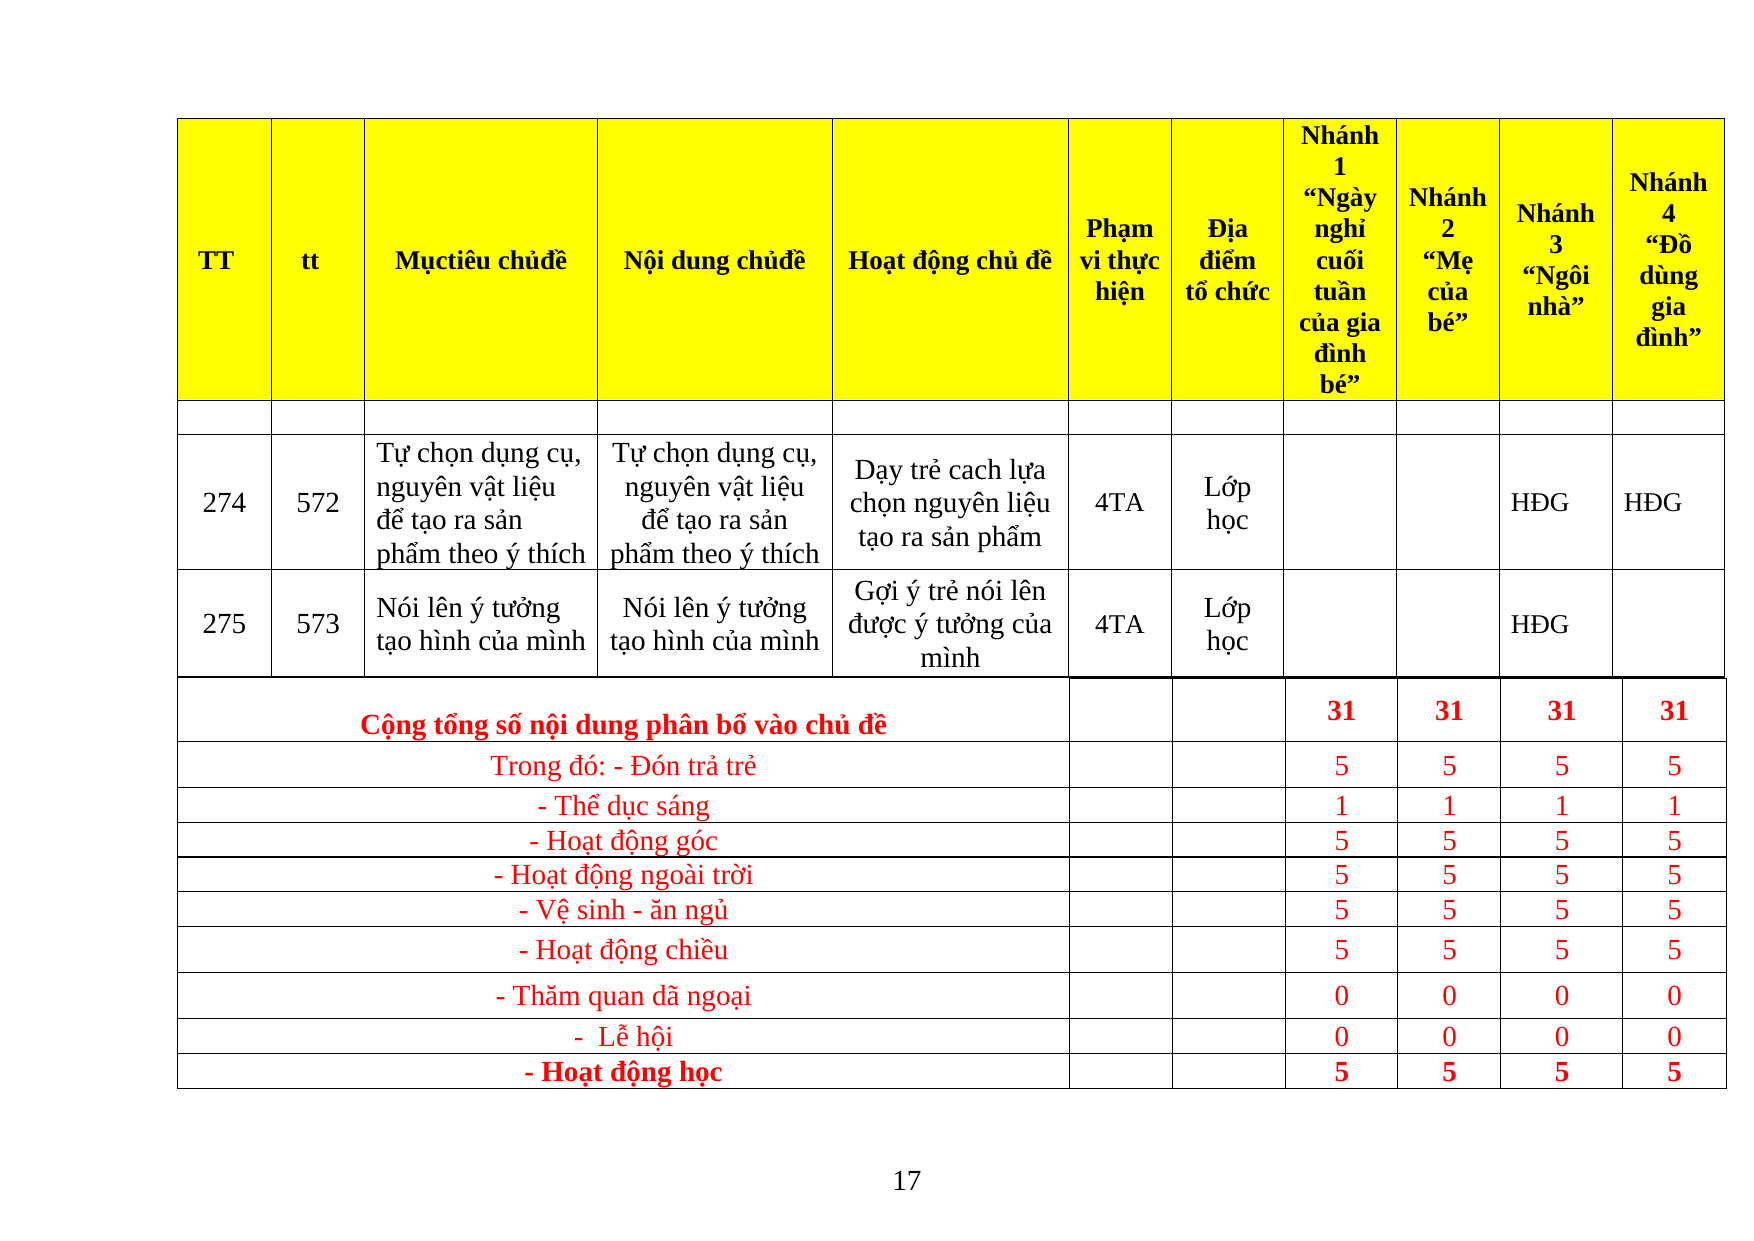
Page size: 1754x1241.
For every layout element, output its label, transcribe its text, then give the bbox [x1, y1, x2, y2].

table_cell [1069, 401, 1171, 434]
table_cell 0 [1286, 973, 1397, 1018]
table_cell 0 [1501, 1019, 1622, 1052]
table_cell 0 [1398, 973, 1500, 1018]
table_cell Dạy trẻ cach lựa chọn nguyên liệu tạo ra sản phẩm [833, 435, 1068, 569]
table_header Nhánh 3 “Ngôi nhà” [1500, 119, 1612, 399]
table_cell 5 [1623, 892, 1726, 926]
table_cell [833, 401, 1068, 434]
table_cell Lớp học [1172, 435, 1283, 569]
table_header 31 [1398, 679, 1500, 741]
table_cell - Vệ sinh - ăn ngủ [178, 892, 1069, 926]
table_cell 5 [1501, 1054, 1622, 1087]
table_cell 5 [1398, 858, 1500, 891]
table_cell [365, 401, 597, 434]
table_cell 5 [1286, 858, 1397, 891]
table_cell - Thăm quan dã ngoại [178, 973, 1069, 1018]
table_cell [1397, 570, 1499, 676]
table_cell - Hoạt động góc [178, 823, 1069, 856]
table_header Nhánh 4 “Đồ dùng gia đình” [1613, 119, 1724, 399]
table_cell 5 [1623, 858, 1726, 891]
table_header Cộng tổng số nội dung phân bổ vào chủ đề [178, 678, 1069, 741]
table_cell 5 [1501, 927, 1622, 972]
table_cell 5 [1501, 858, 1622, 891]
table_header Địa điểm tổ chức [1172, 119, 1283, 399]
table_cell Nói lên ý tưởng tạo hình của mình [598, 570, 832, 676]
table_cell 573 [272, 570, 364, 676]
table_cell [1173, 823, 1285, 856]
table_cell - Thể dục sáng [178, 788, 1069, 822]
table_header [1070, 679, 1172, 741]
table_cell HĐG [1613, 435, 1724, 569]
table_cell [1070, 892, 1172, 926]
table_cell Tự chọn dụng cụ, nguyên vật liệu để tạo ra sản phẩm theo ý thích [598, 435, 832, 569]
table_cell 1 [1623, 788, 1726, 822]
table_cell HĐG [1500, 435, 1612, 569]
table_cell [1070, 973, 1172, 1018]
table_cell 274 [178, 435, 271, 569]
table_cell 4TA [1069, 435, 1171, 569]
table_cell [1613, 401, 1724, 434]
table_cell 5 [1398, 892, 1500, 926]
table_cell [1613, 570, 1724, 676]
table_cell [598, 401, 832, 434]
table_cell 1 [1501, 788, 1622, 822]
table_header 31 [1501, 679, 1622, 741]
table_cell [1173, 788, 1285, 822]
table_cell 5 [1286, 927, 1397, 972]
table_cell - Hoạt động chiều [178, 927, 1069, 972]
table_cell [1070, 1019, 1172, 1052]
table_cell 5 [1623, 823, 1726, 856]
table_cell [1173, 892, 1285, 926]
table_cell [1173, 927, 1285, 972]
table_cell [1070, 1054, 1172, 1087]
table_cell 275 [178, 570, 271, 676]
table_header Nội dung chủđề [598, 119, 832, 399]
table_cell [178, 401, 271, 434]
table_cell 5 [1501, 742, 1622, 787]
table_header 31 [1286, 679, 1397, 741]
table_cell 1 [1286, 788, 1397, 822]
table_header Nhánh 1 “Ngày nghỉ cuối tuần của gia đình bé” [1284, 119, 1396, 399]
table_cell 5 [1286, 823, 1397, 856]
table_cell Trong đó: - Đón trả trẻ [178, 742, 1069, 787]
table_cell 5 [1501, 892, 1622, 926]
table_cell 5 [1398, 742, 1500, 787]
table_cell 0 [1623, 973, 1726, 1018]
table_cell 5 [1623, 1054, 1726, 1087]
table_cell [1397, 401, 1499, 434]
table_header Hoạt động chủ đề [833, 119, 1068, 399]
table_cell 0 [1286, 1019, 1397, 1052]
table_header 31 [1623, 679, 1726, 741]
table_cell Nói lên ý tưởng tạo hình của mình [365, 570, 597, 676]
table_header Phạm vi thực hiện [1069, 119, 1171, 399]
table_cell 5 [1398, 1054, 1500, 1087]
table_header Nhánh 2 “Mẹ của bé” [1397, 119, 1499, 399]
table_cell [1284, 401, 1396, 434]
table_cell [1284, 435, 1396, 569]
table_cell 0 [1398, 1019, 1500, 1052]
table_cell [1070, 858, 1172, 891]
table_cell - Lễ hội [178, 1019, 1069, 1052]
table_cell [1070, 742, 1172, 787]
table_cell 5 [1286, 892, 1397, 926]
table_cell - Hoạt động ngoài trời [178, 858, 1069, 891]
table_cell [1173, 742, 1285, 787]
table_cell [1172, 401, 1283, 434]
table_cell 5 [1398, 823, 1500, 856]
table_cell 5 [1501, 823, 1622, 856]
table_cell [1070, 927, 1172, 972]
table_cell Lớp học [1172, 570, 1283, 676]
table_cell 5 [1286, 742, 1397, 787]
table_cell [1173, 1054, 1285, 1087]
table_cell [1173, 858, 1285, 891]
table_cell [1173, 1019, 1285, 1052]
table_header tt [272, 119, 364, 399]
table_cell Gợi ý trẻ nói lên được ý tưởng của mình [833, 570, 1068, 676]
table_cell 5 [1398, 927, 1500, 972]
table_cell - Hoạt động học [178, 1054, 1069, 1087]
table_header TT [178, 119, 271, 399]
table_cell 0 [1623, 1019, 1726, 1052]
table_header [1173, 679, 1285, 741]
table_cell [272, 401, 364, 434]
table_cell 572 [272, 435, 364, 569]
table_cell Tự chọn dụng cụ, nguyên vật liệu để tạo ra sản phẩm theo ý thích [365, 435, 597, 569]
table_cell 1 [1398, 788, 1500, 822]
table_cell [1500, 401, 1612, 434]
table_cell 4TA [1069, 570, 1171, 676]
table_cell 5 [1286, 1054, 1397, 1087]
table_cell [1284, 570, 1396, 676]
table_cell 5 [1623, 742, 1726, 787]
table_cell [1070, 823, 1172, 856]
table_cell 0 [1501, 973, 1622, 1018]
table_header Mụctiêu chủđề [365, 119, 597, 399]
table_cell [1397, 435, 1499, 569]
table_cell 5 [1623, 927, 1726, 972]
table_cell [1173, 973, 1285, 1018]
table_cell [1070, 788, 1172, 822]
table_cell HĐG [1500, 570, 1612, 676]
